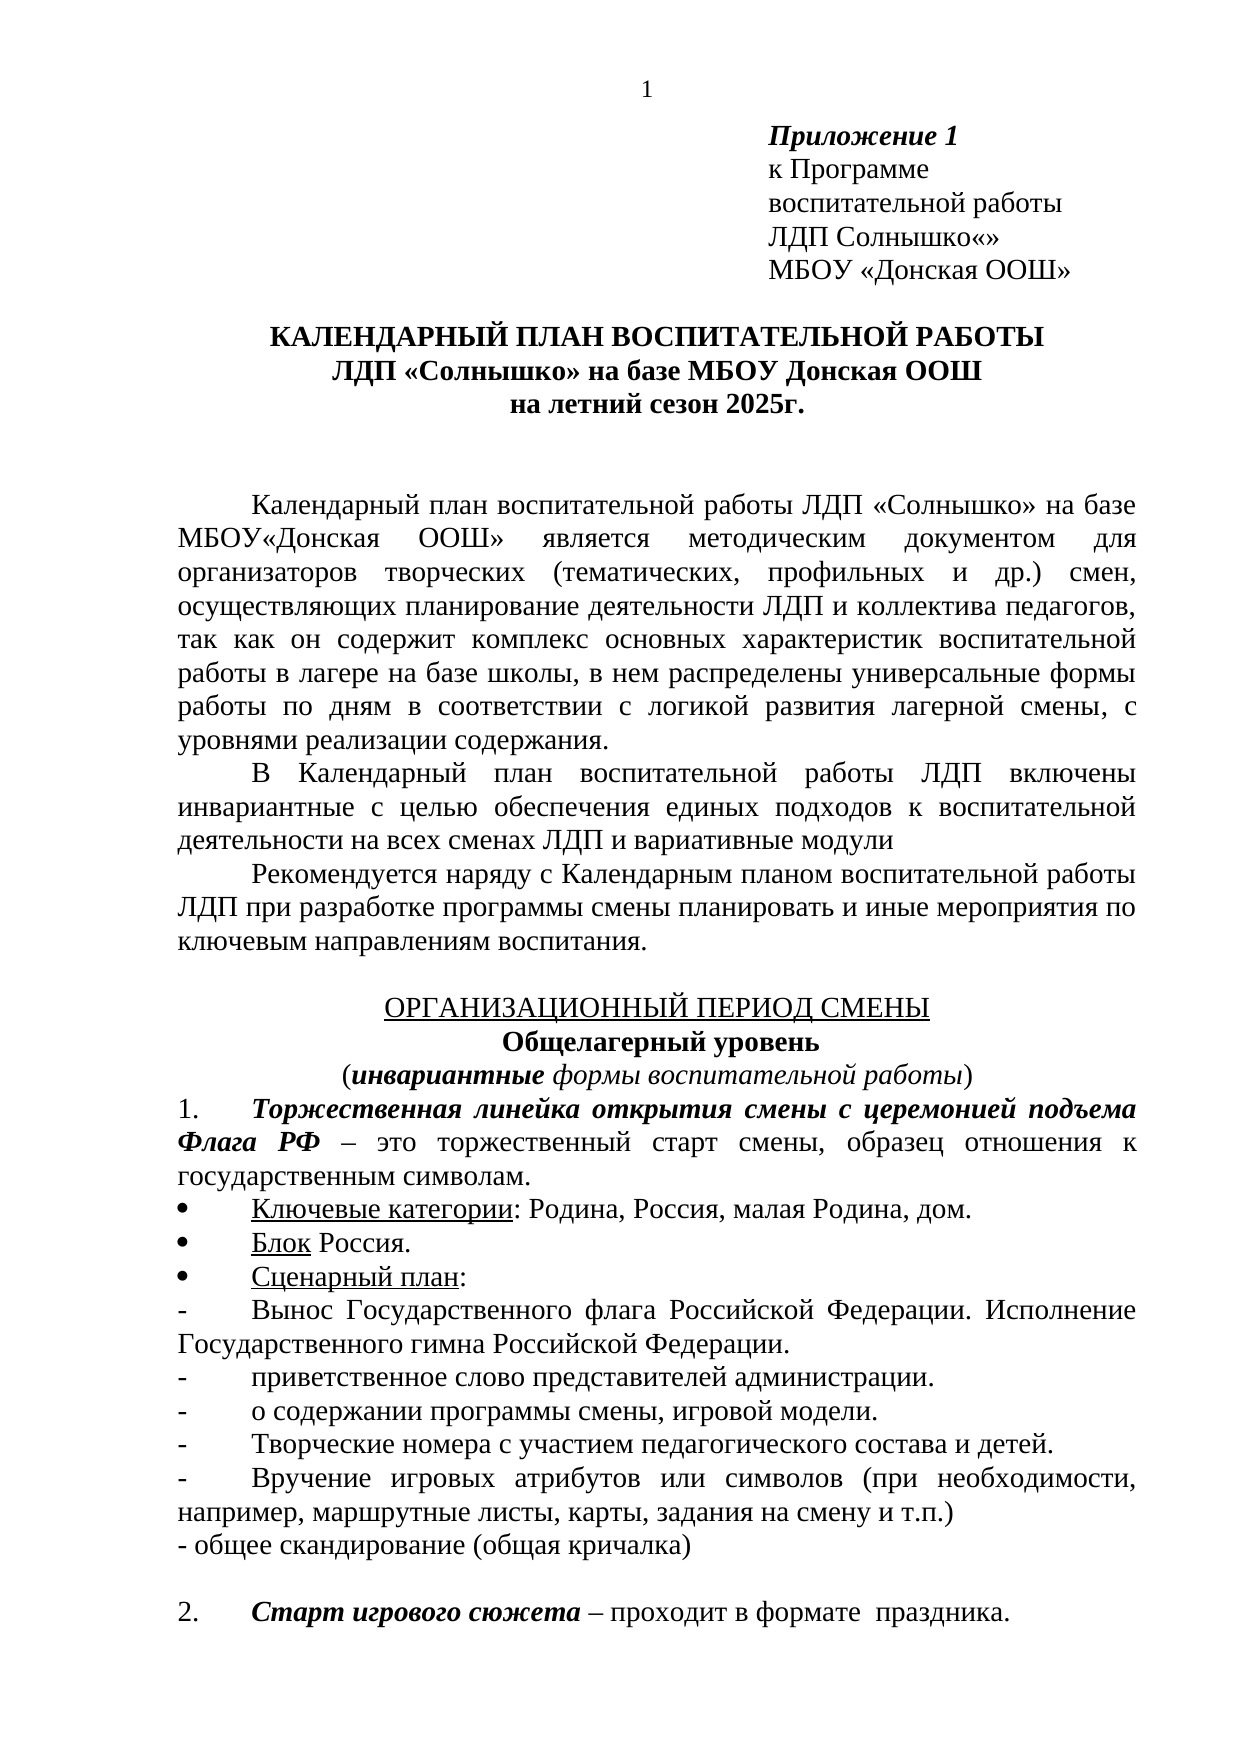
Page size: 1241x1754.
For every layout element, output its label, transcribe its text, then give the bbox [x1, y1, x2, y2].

text КАЛЕНДАРНЫЙ ПЛАН ВОСПИТАТЕЛЬНОЙ РАБОТЫ [177, 319, 1137, 353]
text ЛДП «Солнышко» на базе МБОУ Донская ООШ [177, 353, 1137, 386]
text к Программе [768, 152, 1137, 185]
text Календарный план воспитательной работы ЛДП «Солнышко» на базе МБОУ«Донская ООШ» является методическим документом для организаторов творческих (тематических, профильных и др.) смен, осуществляющих планирование деятельности ЛДП и коллектива педагогов, так как он содержит комплекс основных характеристик воспитательной работы в лагере на базе школы, в нем распределены универсальные формы работы по дням в соответствии с логикой развития лагерной смены, с уровнями реализации содержания. [177, 487, 1137, 755]
list Ключевые категории: Родина, Россия, малая Родина, дом. [177, 1191, 1137, 1225]
list Старт игрового сюжета – проходит в формате праздника. [177, 1594, 1137, 1628]
text ОРГАНИЗАЦИОННЫЙ ПЕРИОД СМЕНЫ [177, 990, 1137, 1024]
list Блок Россия. [177, 1225, 1137, 1259]
list Торжественная линейка открытия смены с церемонией подъема Флага РФ – это торжественный старт смены, образец отношения к государственным символам. [177, 1091, 1137, 1191]
list Творческие номера с участием педагогического состава и детей. [177, 1427, 1137, 1460]
text Приложение 1 [768, 118, 1137, 152]
text на летний сезон 2025г. [177, 386, 1137, 420]
list Вынос Государственного флага Российской Федерации. Исполнение Государственного гимна Российской Федерации. [177, 1292, 1137, 1359]
list Вручение игровых атрибутов или символов (при необходимости, например, маршрутные листы, карты, задания на смену и т.п.) [177, 1460, 1137, 1527]
list приветственное слово представителей администрации. [177, 1359, 1137, 1393]
text - общее скандирование (общая кричалка) [177, 1527, 1137, 1561]
text Рекомендуется наряду с Календарным планом воспитательной работы ЛДП при разработке программы смены планировать и иные мероприятия по ключевым направлениям воспитания. [177, 856, 1137, 957]
list о содержании программы смены, игровой модели. [177, 1393, 1137, 1427]
text В Календарный план воспитательной работы ЛДП включены инвариантные с целью обеспечения единых подходов к воспитательной деятельности на всех сменах ЛДП и вариативные модули [177, 755, 1137, 856]
text МБОУ «Донская ООШ» [768, 252, 1137, 286]
text воспитательной работы [768, 185, 1137, 219]
text ЛДП Солнышко«» [768, 219, 1137, 252]
list Сценарный план: [177, 1259, 1137, 1292]
text (инвариантные формы воспитательной работы) [177, 1057, 1137, 1091]
text Общелагерный уровень [177, 1024, 1137, 1057]
